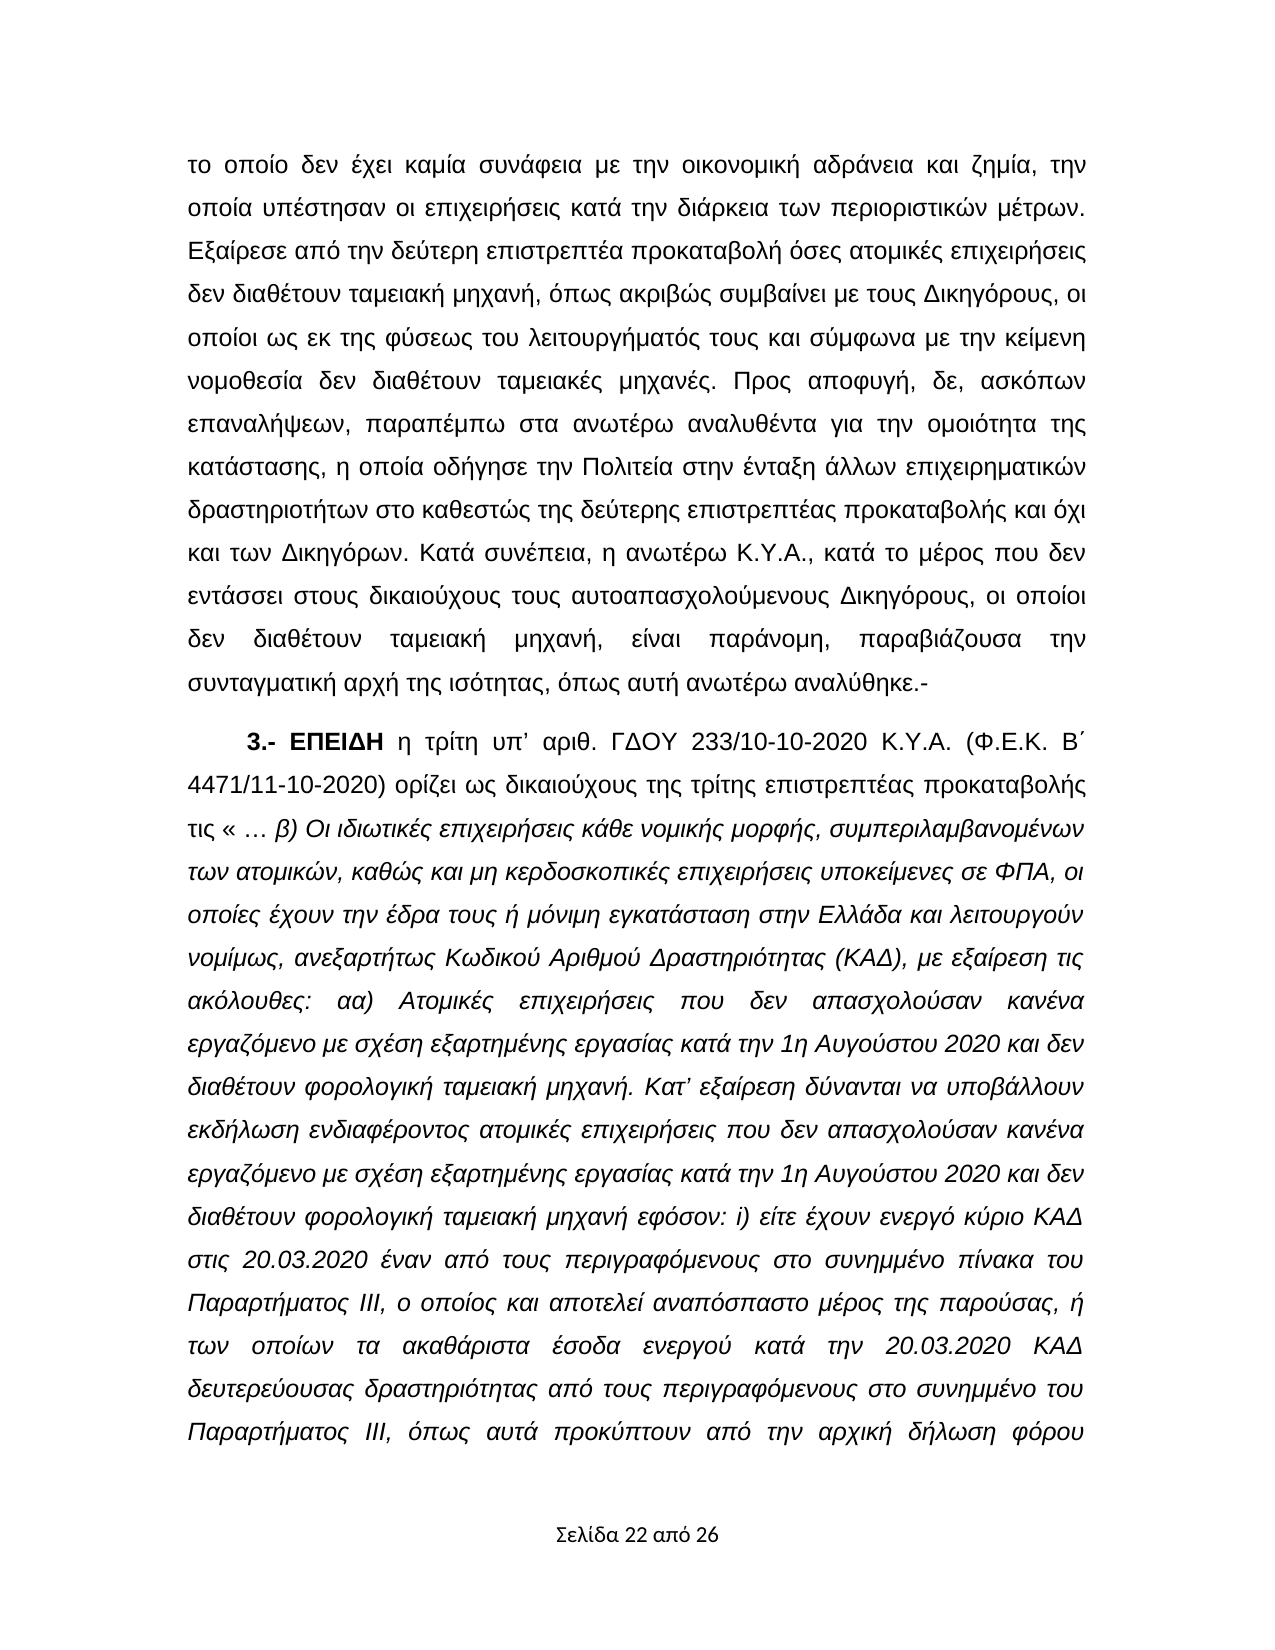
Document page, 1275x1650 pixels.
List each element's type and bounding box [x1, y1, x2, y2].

text [187, 150, 1087, 696]
text [187, 727, 1087, 1446]
